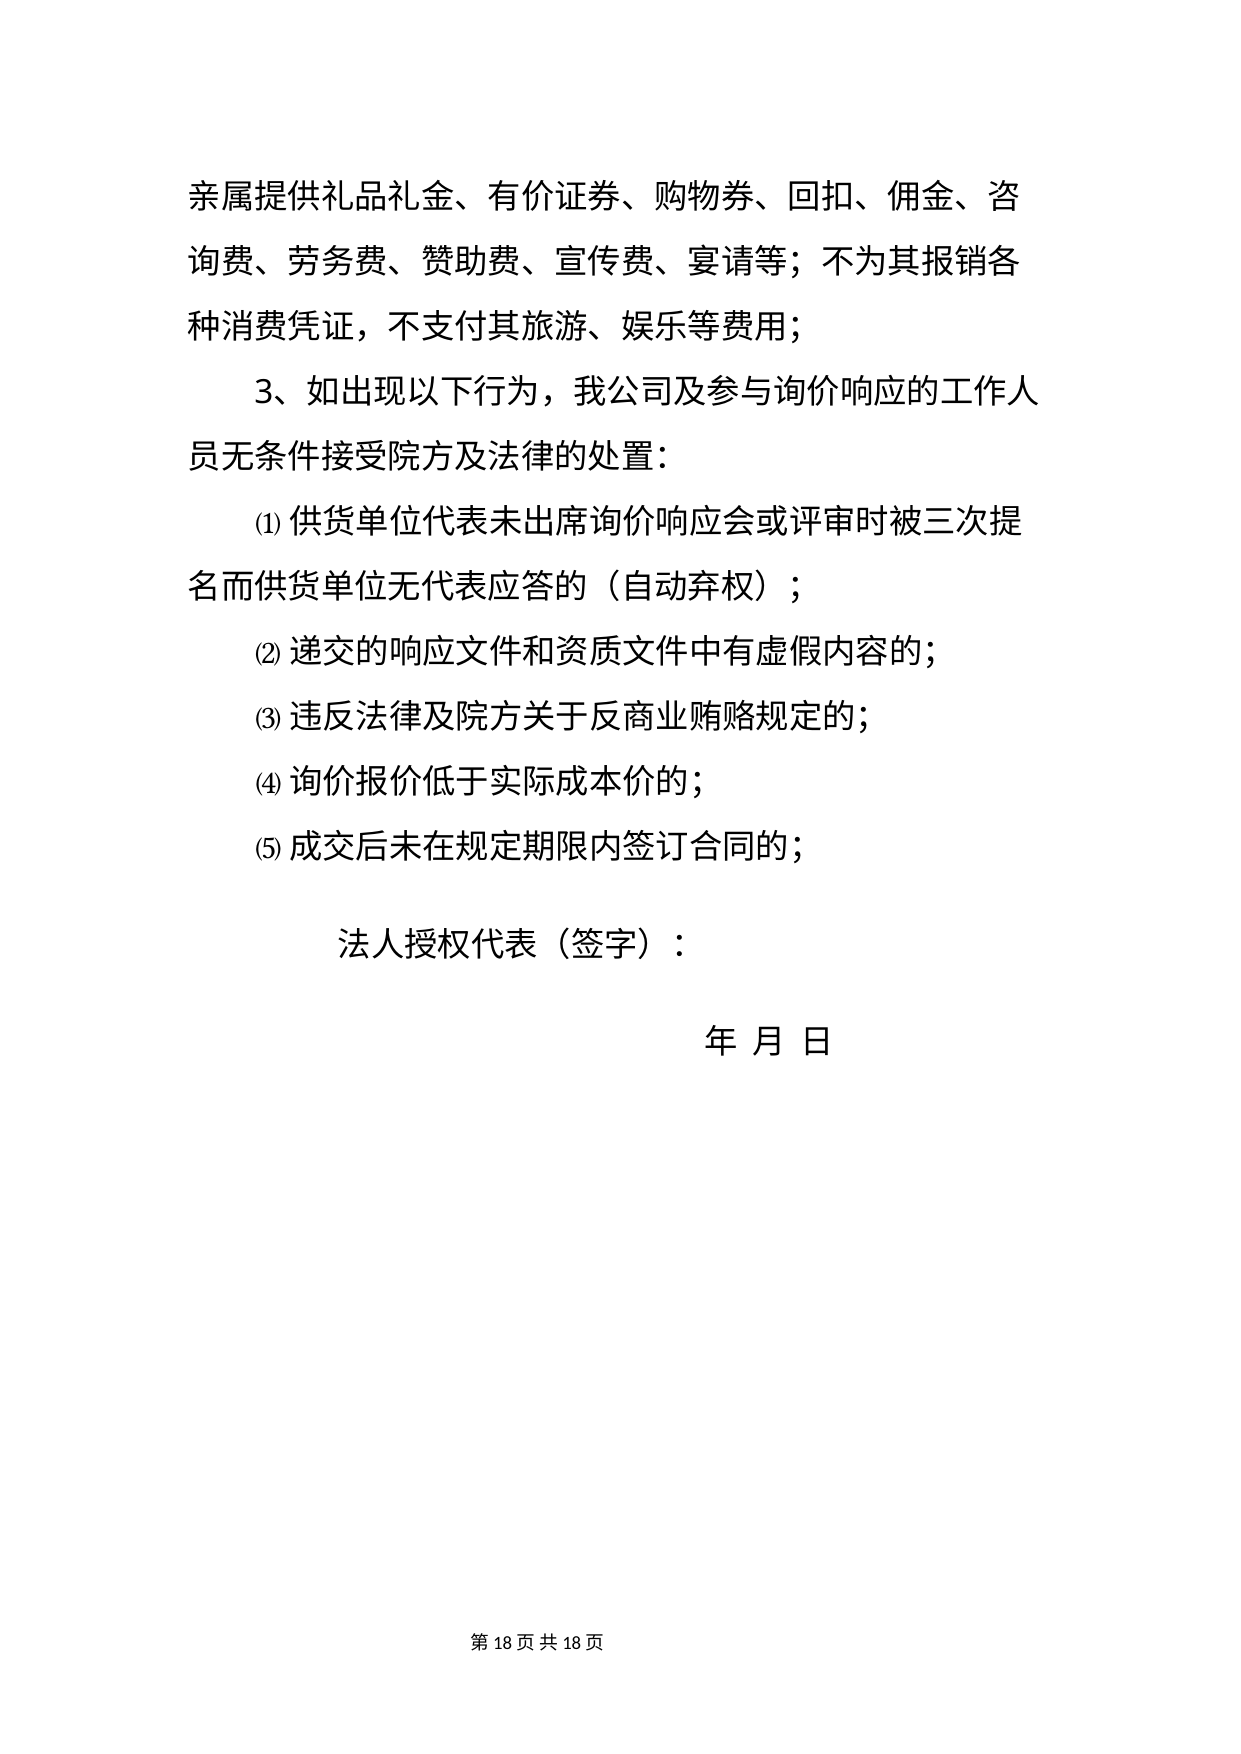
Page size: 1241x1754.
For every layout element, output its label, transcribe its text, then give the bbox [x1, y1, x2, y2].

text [187, 162, 1053, 357]
text 3、如出现以下行为，我公司及参与询价响应的工作人员无条件接受院方及法律的处置： [187, 357, 1053, 487]
text ⑴供货单位代表未出席询价响应会或评审时被三次提名而供货单位无代表应答的（自动弃权）； [187, 487, 1053, 617]
text 年 月 日 [187, 1007, 1053, 1072]
text ⑸成交后未在规定期限内签订合同的； [187, 812, 1053, 877]
text ⑶违反法律及院方关于反商业贿赂规定的； [187, 682, 1053, 747]
text ⑷询价报价低于实际成本价的； [187, 747, 1053, 812]
text ⑵递交的响应文件和资质文件中有虚假内容的； [187, 617, 1053, 682]
text 法人授权代表（签字）： [187, 909, 1053, 974]
